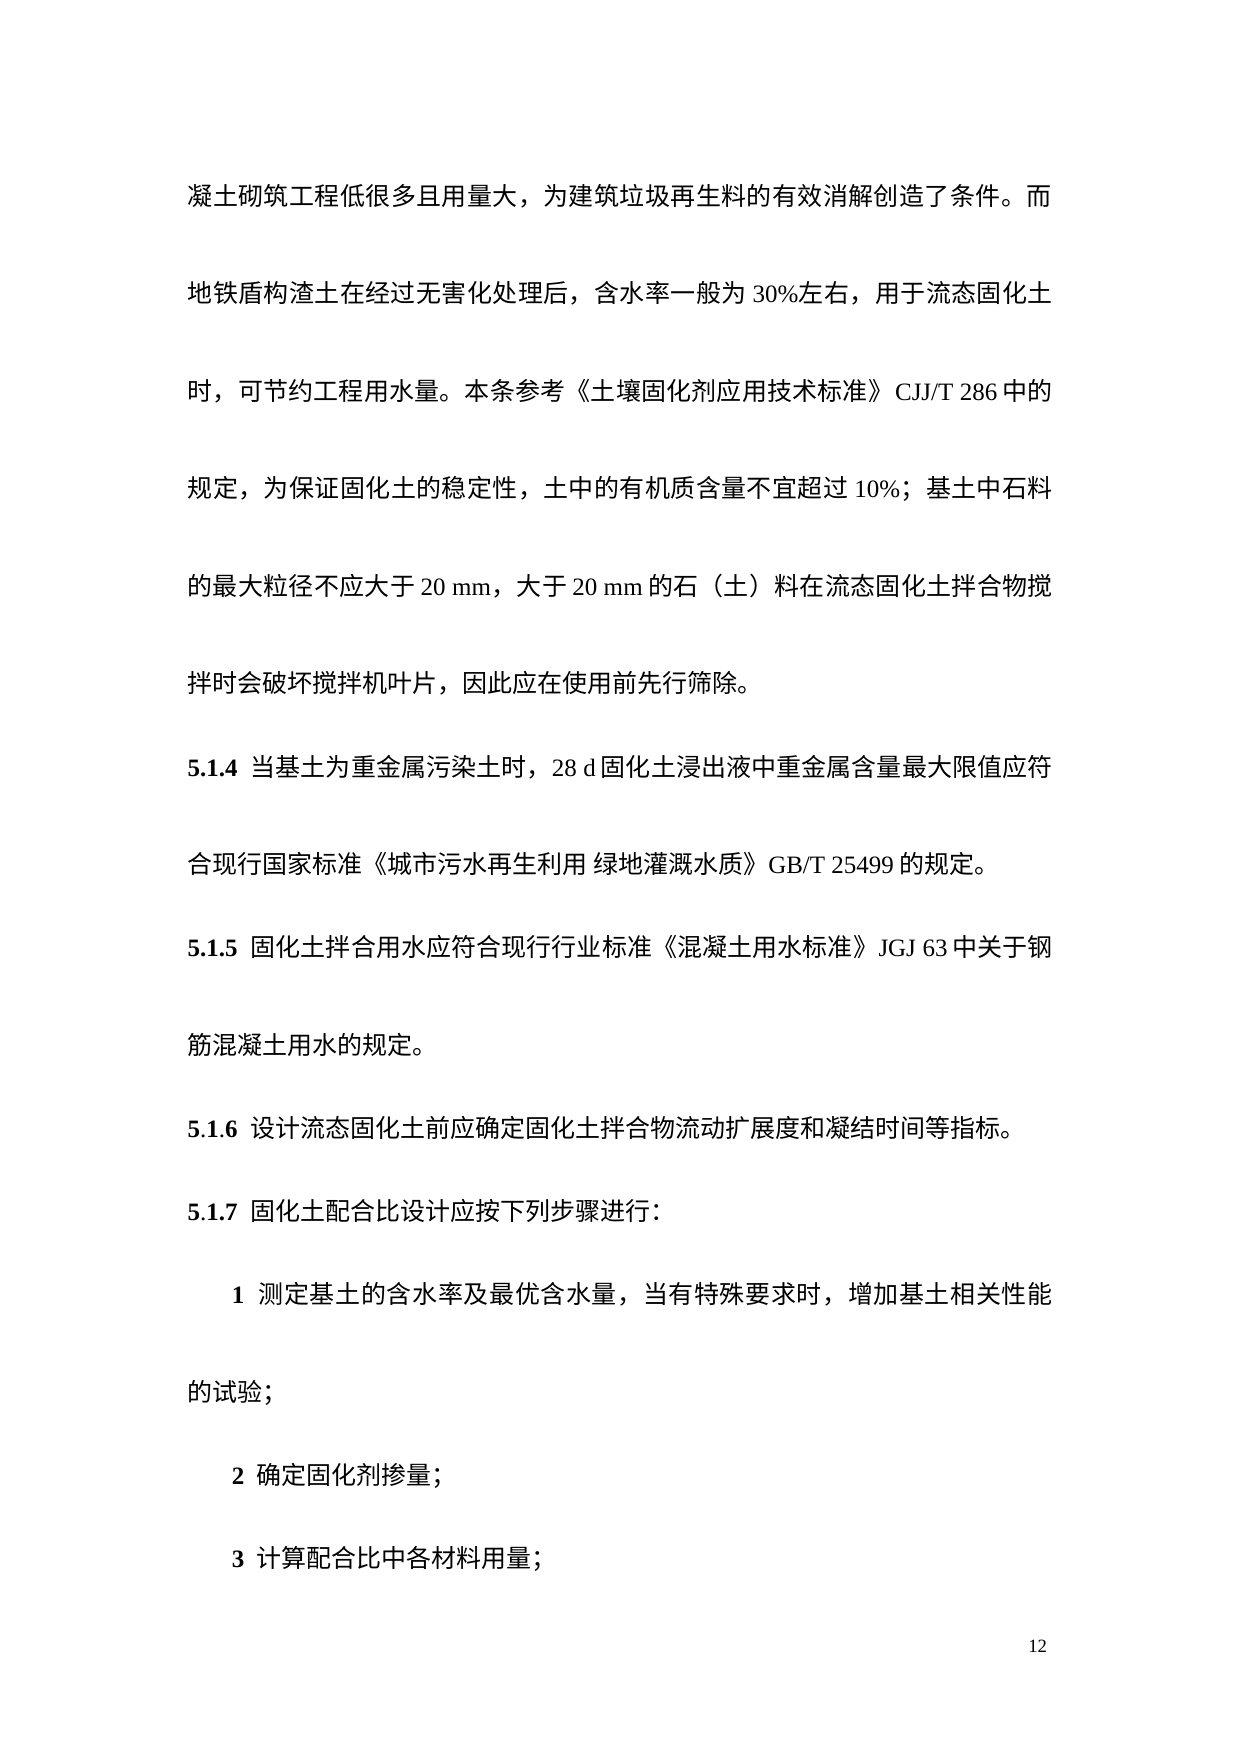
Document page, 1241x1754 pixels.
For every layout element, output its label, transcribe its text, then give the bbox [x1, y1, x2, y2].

text 5.1.6 设计流态固化土前应确定固化土拌合物流动扩展度和凝结时间等指标。 [187, 1094, 1053, 1159]
text 1 测定基土的含水率及最优含水量，当有特殊要求时，增加基土相关性能的试验； [187, 1260, 1053, 1423]
text 5.1.5 固化土拌合用水应符合现行行业标准《混凝土用水标准》JGJ 63中关于钢筋混凝土用水的规定。 [187, 913, 1053, 1076]
text 5.1.4 当基土为重金属污染土时，28 d固化土浸出液中重金属含量最大限值应符合现行国家标准《城市污水再生利用 绿地灌溉水质》GB/T 25499的规定。 [187, 733, 1053, 895]
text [187, 162, 1053, 714]
text 5.1.7 固化土配合比设计应按下列步骤进行： [187, 1177, 1053, 1242]
text 3 计算配合比中各材料用量； [187, 1524, 1053, 1589]
text 2 确定固化剂掺量； [187, 1441, 1053, 1506]
